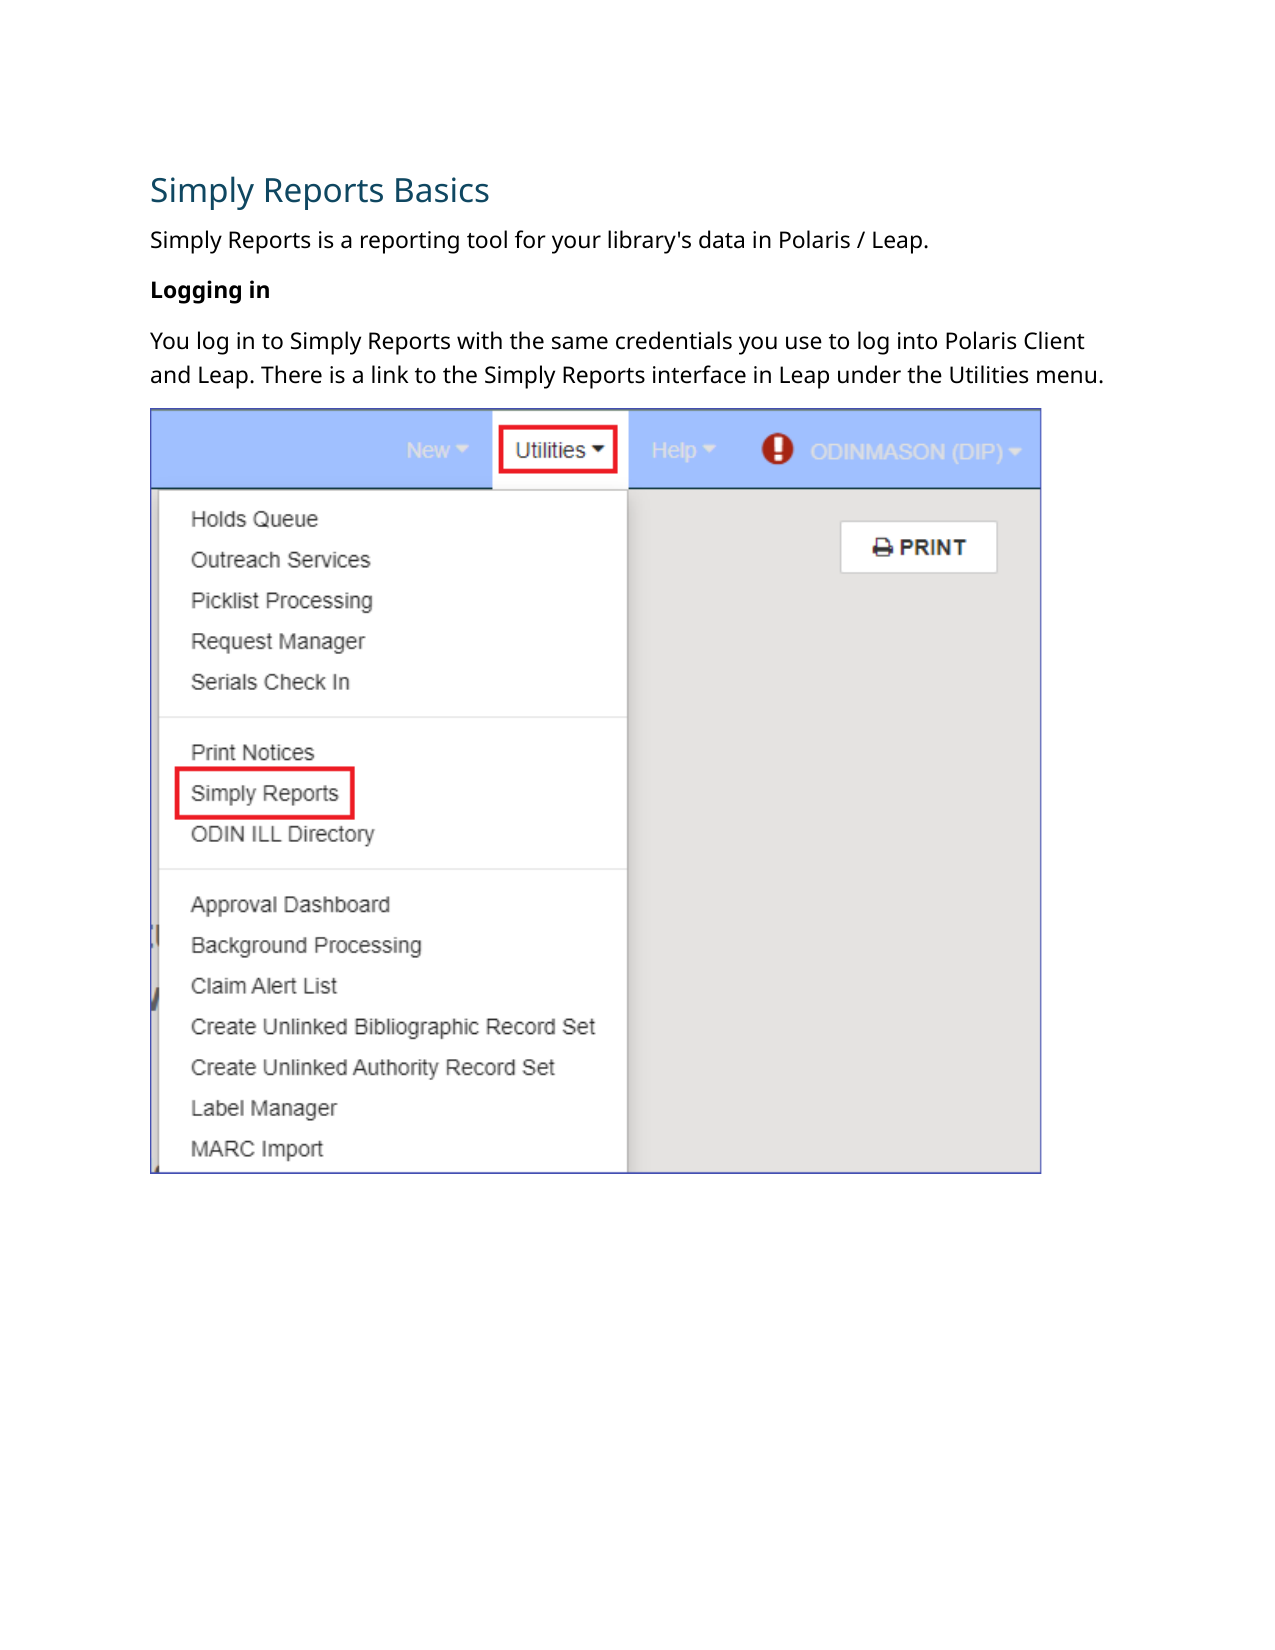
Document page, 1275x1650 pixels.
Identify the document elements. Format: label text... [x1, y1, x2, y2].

text You log in to Simply Reports with the same credentials you use to log into Polaris Client and Leap. There is a link to the Simply Reports interface in Leap under the Utilities menu. [150, 325, 1125, 390]
text Logging in [150, 274, 1125, 306]
text Simply Reports is a reporting tool for your library's data in Polaris / Leap. [150, 224, 1125, 255]
subtitle Simply Reports Basics [150, 167, 1125, 212]
picture [150, 408, 1042, 1174]
